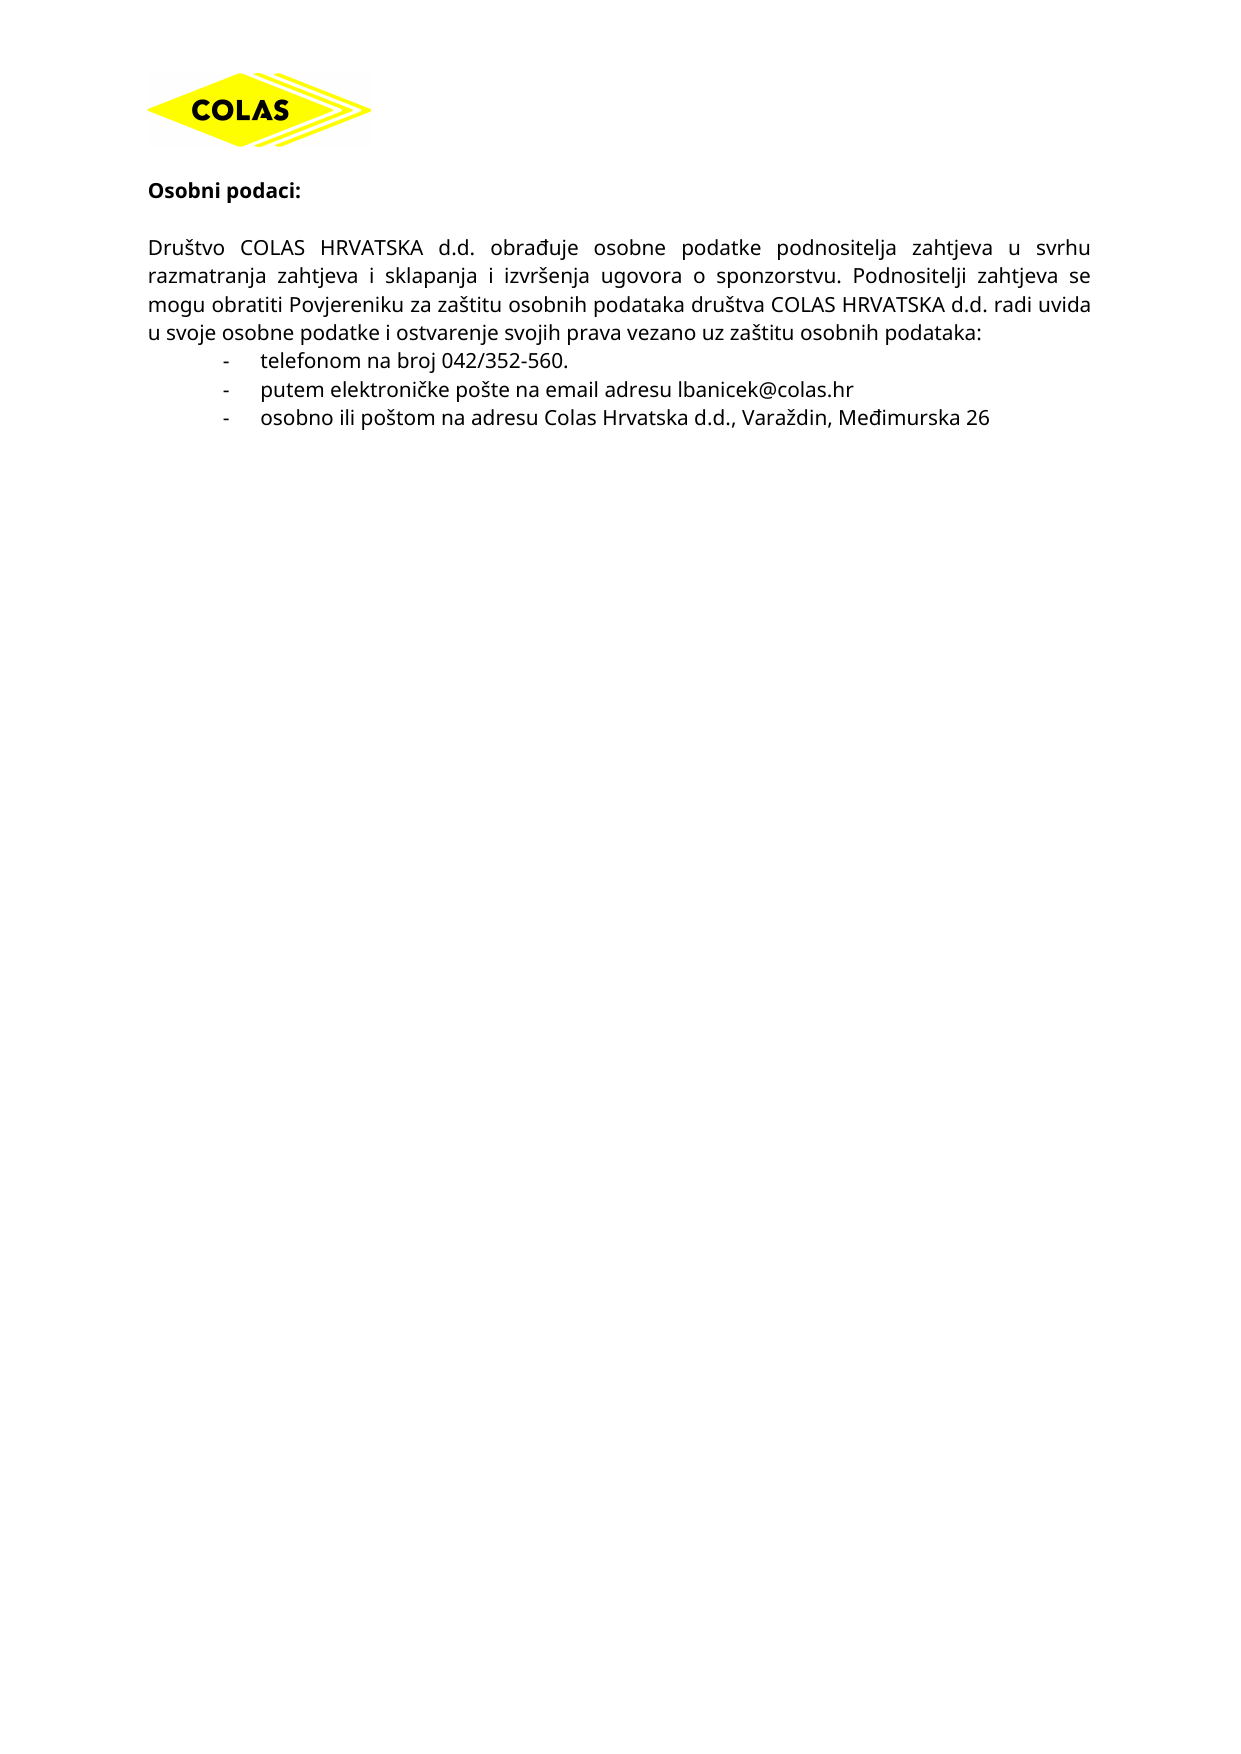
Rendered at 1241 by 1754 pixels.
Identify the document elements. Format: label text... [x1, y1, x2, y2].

list osobno ili poštom na adresu Colas Hrvatska d.d., Varaždin, Međimurska 26 [223, 403, 1093, 432]
list telefonom na broj 042/352-560. [223, 347, 1093, 375]
list putem elektroničke pošte na email adresu lbanicek@colas.hr [223, 375, 1093, 403]
text Društvo COLAS HRVATSKA d.d. obrađuje osobne podatke podnositelja zahtjeva u svrhu razmatranja zahtjeva i sklapanja i izvršenja ugovora o sponzorstvu. Podnositelji zahtjeva se mogu obratiti Povjereniku za zaštitu osobnih podataka društva COLAS HRVATSKA d.d. radi uvida u svoje osobne podatke i ostvarenje svojih prava vezano uz zaštitu osobnih podataka: [148, 233, 1093, 347]
text Osobni podaci: [148, 176, 1093, 204]
picture [147, 73, 372, 147]
